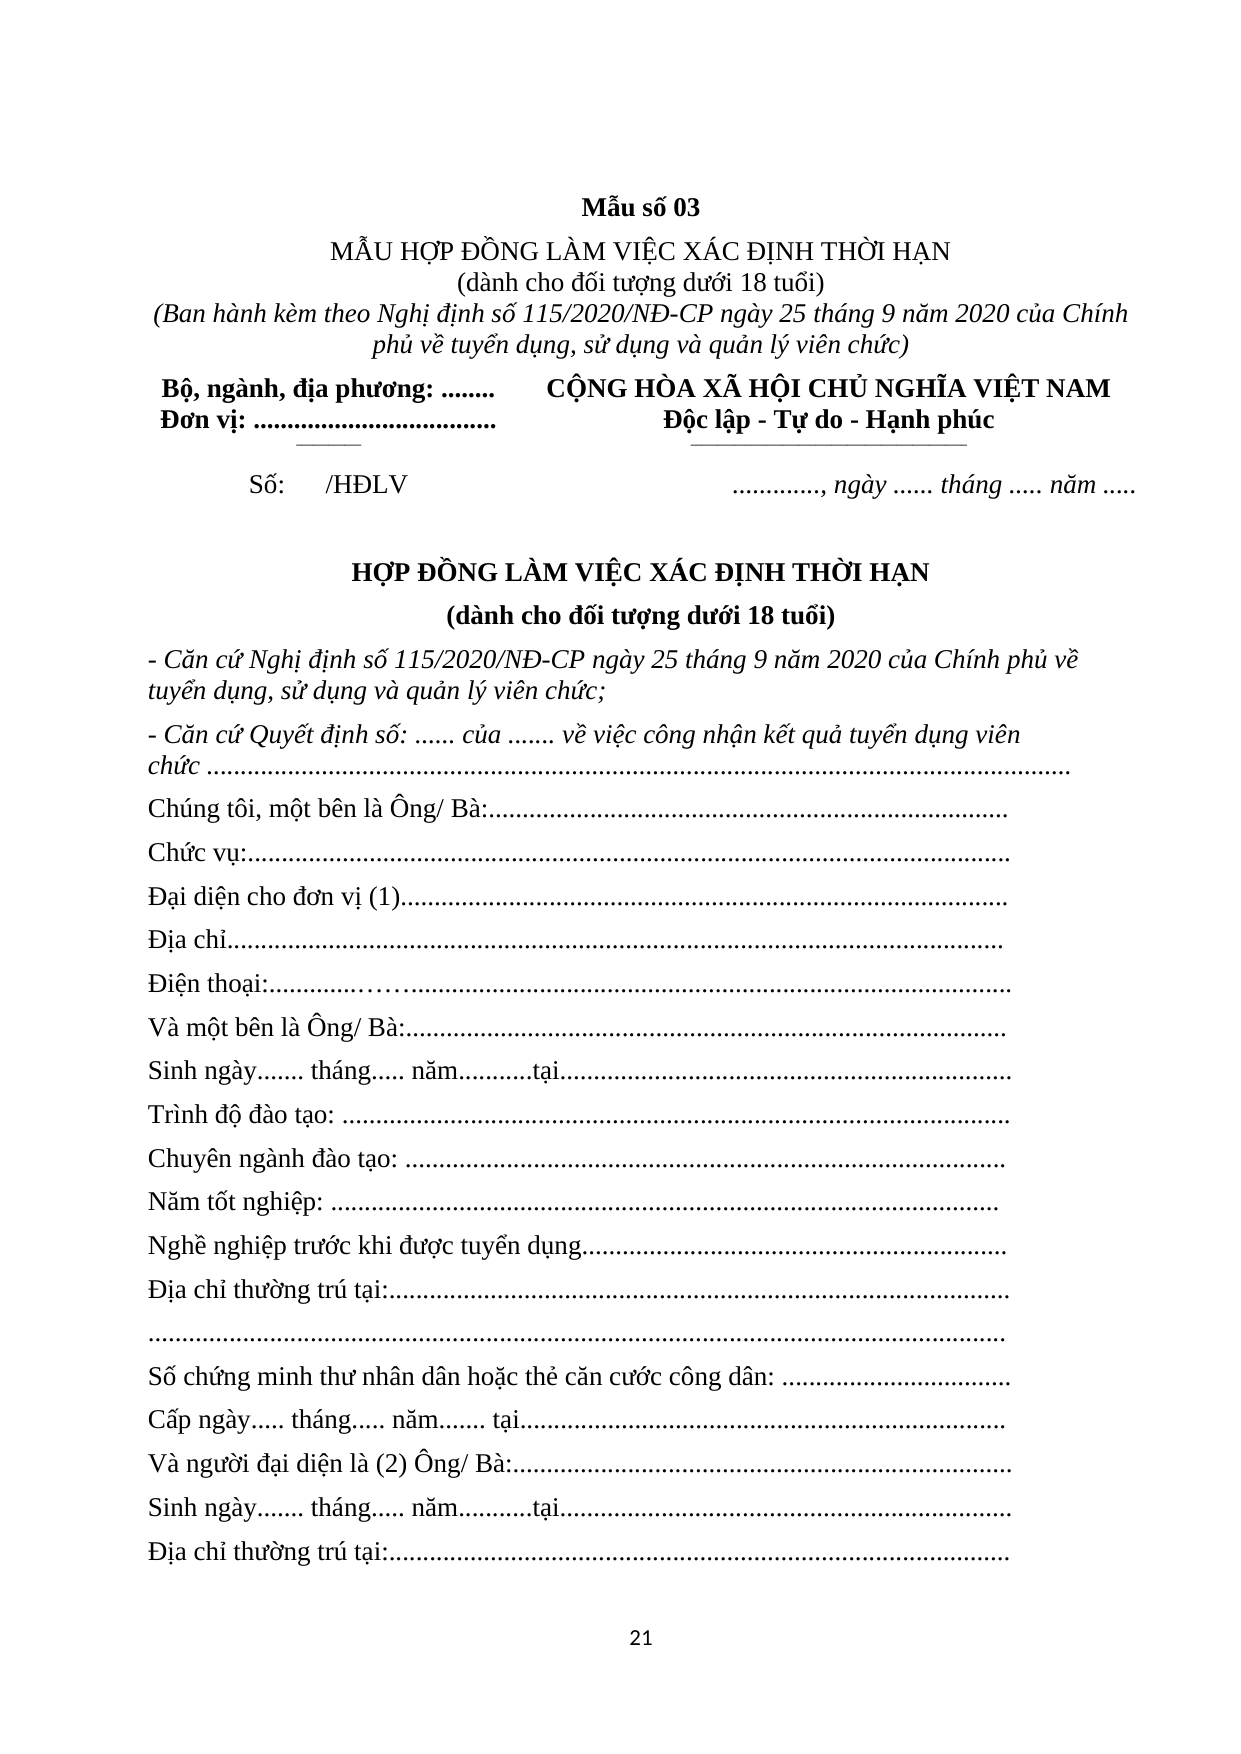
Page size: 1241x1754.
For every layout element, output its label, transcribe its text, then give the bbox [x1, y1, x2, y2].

text Sinh ngày....... tháng..... năm...........tại................................................................... [148, 1491, 1134, 1522]
table_header CỘNG HÒA XÃ HỘI CHỦ NGHĨA VIỆT NAM Độc lập - Tự do - Hạnh phúc ___________________________________________________ [509, 372, 1148, 468]
table_header Bộ, ngành, địa phương: ........ Đơn vị: .................................... ____________ [148, 372, 509, 468]
text Chúng tôi, một bên là Ông/ Bà:............................................................................. [148, 793, 1134, 824]
text Và người đại diện là (2) Ông/ Bà:.......................................................................... [148, 1447, 1134, 1478]
text Địa chỉ................................................................................................................... [148, 923, 1134, 955]
text ............................................................................................................................... [148, 1316, 1134, 1347]
text Và một bên là Ông/ Bà:......................................................................................... [148, 1011, 1134, 1042]
text Mẫu số 03 [148, 191, 1134, 222]
text Điện thoại:.............……......................................................................................... [148, 967, 1134, 998]
text Địa chỉ thường trú tại:............................................................................................ [148, 1534, 1134, 1566]
text Số chứng minh thư nhân dân hoặc thẻ căn cước công dân: .................................. [148, 1360, 1134, 1391]
table_cell Số: /HĐLV [148, 469, 509, 512]
text Chuyên ngành đào tạo: ......................................................................................... [148, 1142, 1134, 1173]
text Trình độ đào tạo: ................................................................................................... [148, 1098, 1134, 1129]
text Địa chỉ thường trú tại:............................................................................................ [148, 1273, 1134, 1304]
text Sinh ngày....... tháng..... năm...........tại................................................................... [148, 1054, 1134, 1086]
text - Căn cứ Quyết định số: ...... của ....... về việc công nhận kết quả tuyển dụng viên chức ................................................................................................................................ [148, 718, 1134, 780]
text Cấp ngày..... tháng..... năm....... tại........................................................................ [148, 1404, 1134, 1435]
text Chức vụ:................................................................................................................. [148, 836, 1134, 867]
text (dành cho đối tượng dưới 18 tuổi) [148, 599, 1134, 631]
text Nghề nghiệp trước khi được tuyển dụng............................................................... [148, 1229, 1134, 1260]
text MẪU HỢP ĐỒNG LÀM VIỆC XÁC ĐỊNH THỜI HẠN (dành cho đối tượng dưới 18 tuổi) (Ban hành kèm theo Nghị định số 115/2020/NĐ-CP ngày 25 tháng 9 năm 2020 của Chính phủ về tuyển dụng, sử dụng và quản lý viên chức) [148, 235, 1134, 359]
table_cell ............., ngày ...... tháng ..... năm ..... [509, 469, 1148, 512]
text Đại diện cho đơn vị (1).......................................................................................... [148, 880, 1134, 911]
text - Căn cứ Nghị định số 115/2020/NĐ-CP ngày 25 tháng 9 năm 2020 của Chính phủ về tuyển dụng, sử dụng và quản lý viên chức; [148, 643, 1134, 705]
text HỢP ĐỒNG LÀM VIỆC XÁC ĐỊNH THỜI HẠN [148, 556, 1134, 587]
text Năm tốt nghiệp: ................................................................................................... [148, 1185, 1134, 1217]
